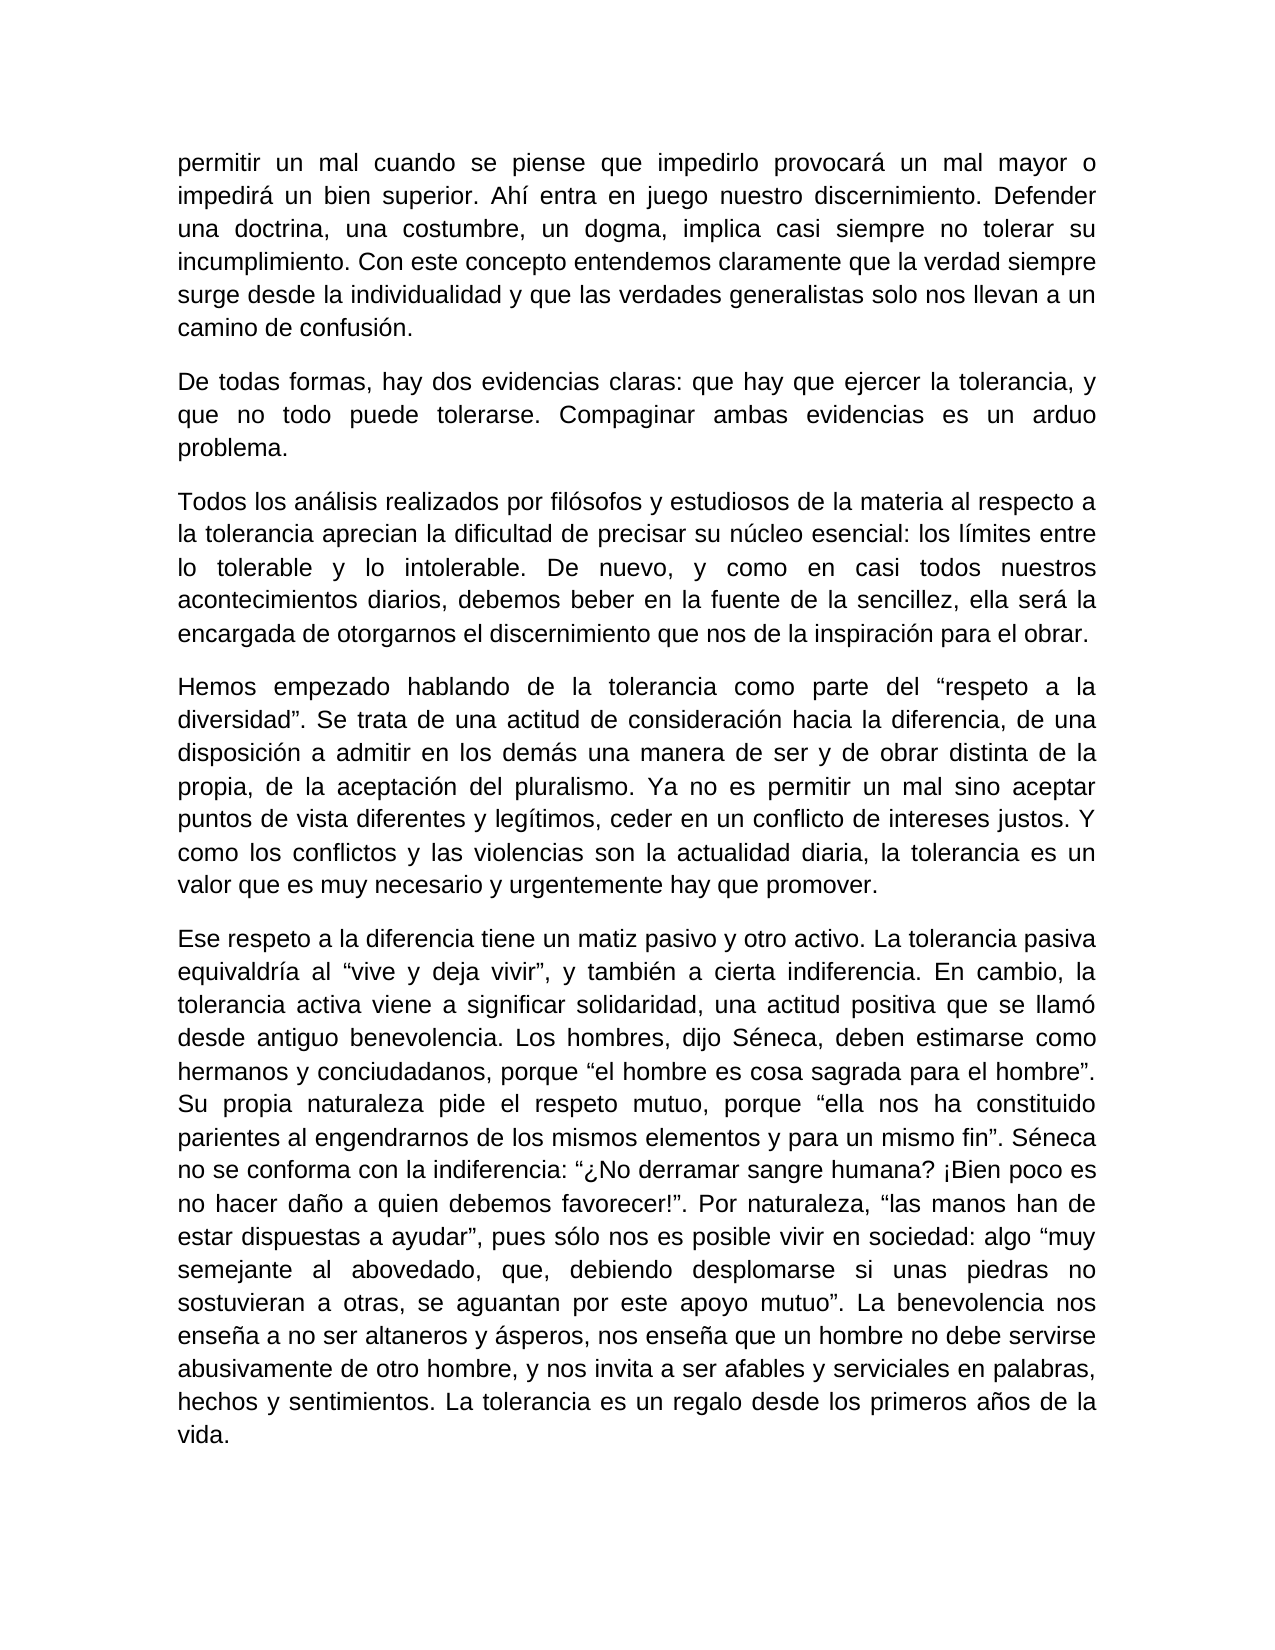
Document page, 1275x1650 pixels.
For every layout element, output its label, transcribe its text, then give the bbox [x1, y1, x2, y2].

text De todas formas, hay dos evidencias claras: que hay que ejercer la tolerancia, y que no todo puede tolerarse. Compaginar ambas evidencias es un arduo problema. [177, 367, 1098, 461]
text Todos los análisis realizados por filósofos y estudiosos de la materia al respecto a la tolerancia aprecian la dificultad de precisar su núcleo esencial: los límites entre lo tolerable y lo intolerable. De nuevo, y como en casi todos nuestros acontecimientos diarios, debemos beber en la fuente de la sencillez, ella será la encargada de otorgarnos el discernimiento que nos de la inspiración para el obrar. [177, 486, 1098, 647]
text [177, 148, 1098, 341]
text Ese respeto a la diferencia tiene un matiz pasivo y otro activo. La tolerancia pasiva equivaldría al “vive y deja vivir”, y también a cierta indiferencia. En cambio, la tolerancia activa viene a significar solidaridad, una actitud positiva que se llamó desde antiguo benevolencia. Los hombres, dijo Séneca, deben estimarse como hermanos y conciudadanos, porque “el hombre es cosa sagrada para el hombre”. Su propia naturaleza pide el respeto mutuo, porque “ella nos ha constituido parientes al engendrarnos de los mismos elementos y para un mismo fin”. Séneca no se conforma con la indiferencia: “¿No derramar sangre humana? ¡Bien poco es no hacer daño a quien debemos favorecer!”. Por naturaleza, “las manos han de estar dispuestas a ayudar”, pues sólo nos es posible vivir en sociedad: algo “muy semejante al abovedado, que, debiendo desplomarse si unas piedras no sostuvieran a otras, se aguantan por este apoyo mutuo”. La benevolencia nos enseña a no ser altaneros y ásperos, nos enseña que un hombre no debe servirse abusivamente de otro hombre, y nos invita a ser afables y serviciales en palabras, hechos y sentimientos. La tolerancia es un regalo desde los primeros años de la vida. [177, 924, 1098, 1448]
text Hemos empezado hablando de la tolerancia como parte del “respeto a la diversidad”. Se trata de una actitud de consideración hacia la diferencia, de una disposición a admitir en los demás una manera de ser y de obrar distinta de la propia, de la aceptación del pluralismo. Ya no es permitir un mal sino aceptar puntos de vista diferentes y legítimos, ceder en un conflicto de intereses justos. Y como los conflictos y las violencias son la actualidad diaria, la tolerancia es un valor que es muy necesario y urgentemente hay que promover. [177, 672, 1098, 899]
